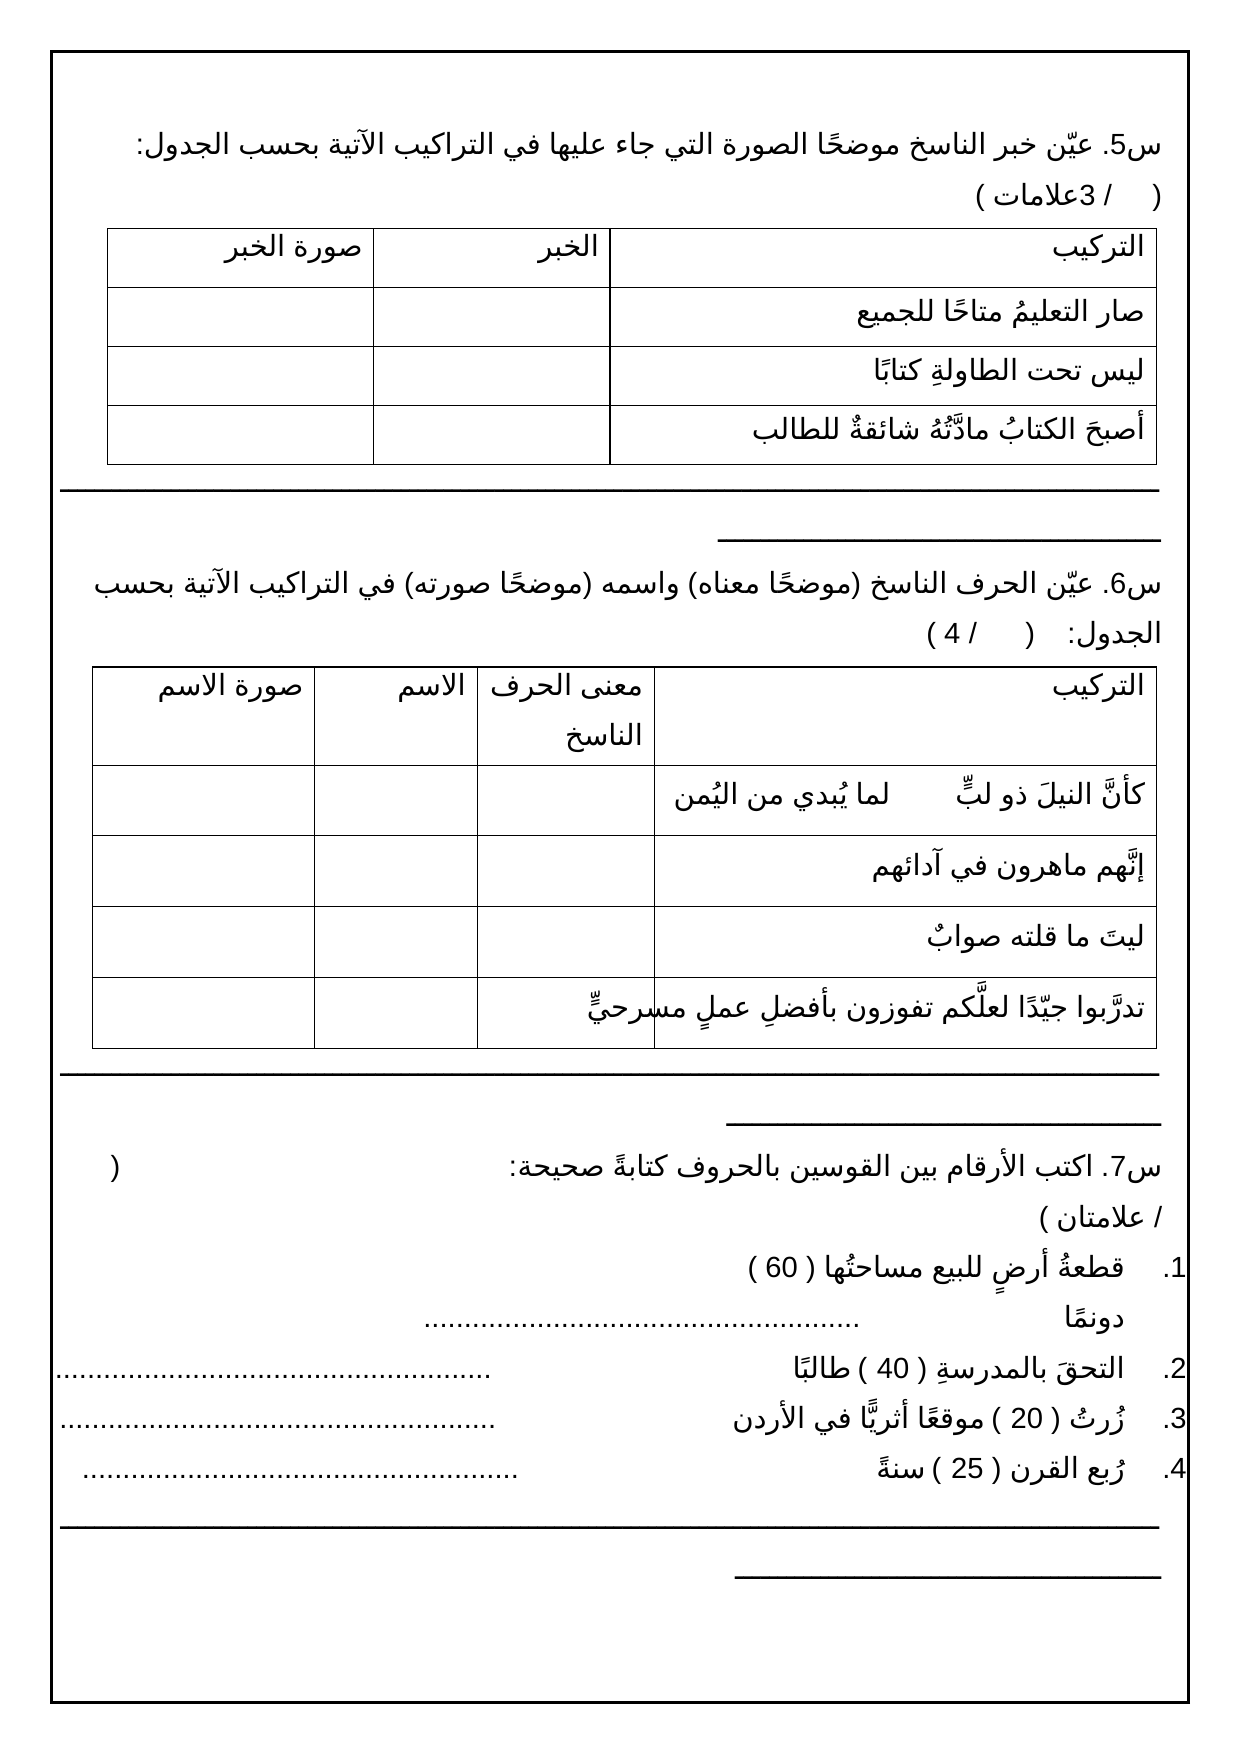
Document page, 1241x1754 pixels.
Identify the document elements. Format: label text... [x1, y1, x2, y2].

table_cell [93, 907, 314, 977]
table_header صورة الاسم [93, 668, 314, 764]
table_header التركيب [611, 229, 1156, 287]
table_cell [478, 766, 654, 835]
table_cell [478, 907, 654, 977]
table_cell صار التعليمُ متاحًا للجميع [611, 288, 1156, 346]
table_cell إنَّهم ماهرون في آدائهم [655, 836, 1156, 906]
text ـــــــــــــــــــــــــــــــــــــــــــــــــــــــــــــــــــــــــــــــــــــــــــــــــــــــــــــــــــــــــــــــــــــــــــــــــــــــــــــــــــــــــــــــــــ [54, 1502, 1162, 1586]
list قطعةُ أرضٍ للبيع مساحتُها ( 60 ) دونمًا ...................................................... [54, 1250, 1162, 1334]
table_cell [93, 836, 314, 906]
table_cell [374, 288, 609, 346]
table_cell [108, 288, 373, 346]
table_cell [374, 406, 609, 464]
text س6. عيّن الحرف الناسخ (موضحًا معناه) واسمه (موضحًا صورته) في التراكيب الآتية بحسب الجدول: ( / 4 ) [54, 566, 1162, 650]
table_cell [315, 766, 477, 835]
text ـــــــــــــــــــــــــــــــــــــــــــــــــــــــــــــــــــــــــــــــــــــــــــــــــــــــــــــــــــــــــــــــــــــــــــــــــــــــــــــــــــــــــــــــــــــ [54, 465, 1162, 549]
list رُبع القرن ( 25 ) سنةً ...................................................... [54, 1451, 1162, 1485]
table_cell [315, 836, 477, 906]
table_cell [478, 978, 654, 1048]
table_header صورة الخبر [108, 229, 373, 287]
table_cell [374, 347, 609, 405]
table_cell [315, 907, 477, 977]
table_cell [93, 978, 314, 1048]
table_header الاسم [315, 668, 477, 764]
text س7. اكتب الأرقام بين القوسين بالحروف كتابةً صحيحة: ( / علامتان ) [54, 1149, 1162, 1233]
table_header التركيب [655, 668, 1156, 764]
text ــــــــــــــــــــــــــــــــــــــــــــــــــــــــــــــــــــــــــــــــــــــــــــــــــــــــــــــــــــــــــــــــــــــــــــــــــــــــــــــــــــــــــــــــــــ [54, 1049, 1162, 1133]
table_cell [478, 836, 654, 906]
table_cell كأنَّ النيلَ ذو لبٍّ لما يُبدي من اليُمن [655, 766, 1156, 835]
table_cell ليتَ ما قلته صوابٌ [655, 907, 1156, 977]
table_cell أصبحَ الكتابُ مادَّتُهُ شائقةٌ للطالب [611, 406, 1156, 464]
list زُرتُ ( 20 ) موقعًا أثريًّا في الأردن ...................................................... [54, 1401, 1162, 1434]
table_header الخبر [374, 229, 609, 287]
table_cell [93, 766, 314, 835]
table_cell [108, 347, 373, 405]
table_cell ليس تحت الطاولةِ كتابًا [611, 347, 1156, 405]
table_header معنى الحرف الناسخ [478, 668, 654, 764]
table_cell تدرَّبوا جيّدًا لعلَّكم تفوزون بأفضلِ عملٍ مسرحيٍّ [655, 978, 1156, 1048]
list التحقَ بالمدرسةِ ( 40 ) طالبًا ...................................................... [54, 1351, 1162, 1384]
text س5. عيّن خبر الناسخ موضحًا الصورة التي جاء عليها في التراكيب الآتية بحسب الجدول: ( / 3علامات ) [54, 127, 1162, 211]
table_cell [315, 978, 477, 1048]
table_cell [108, 406, 373, 464]
